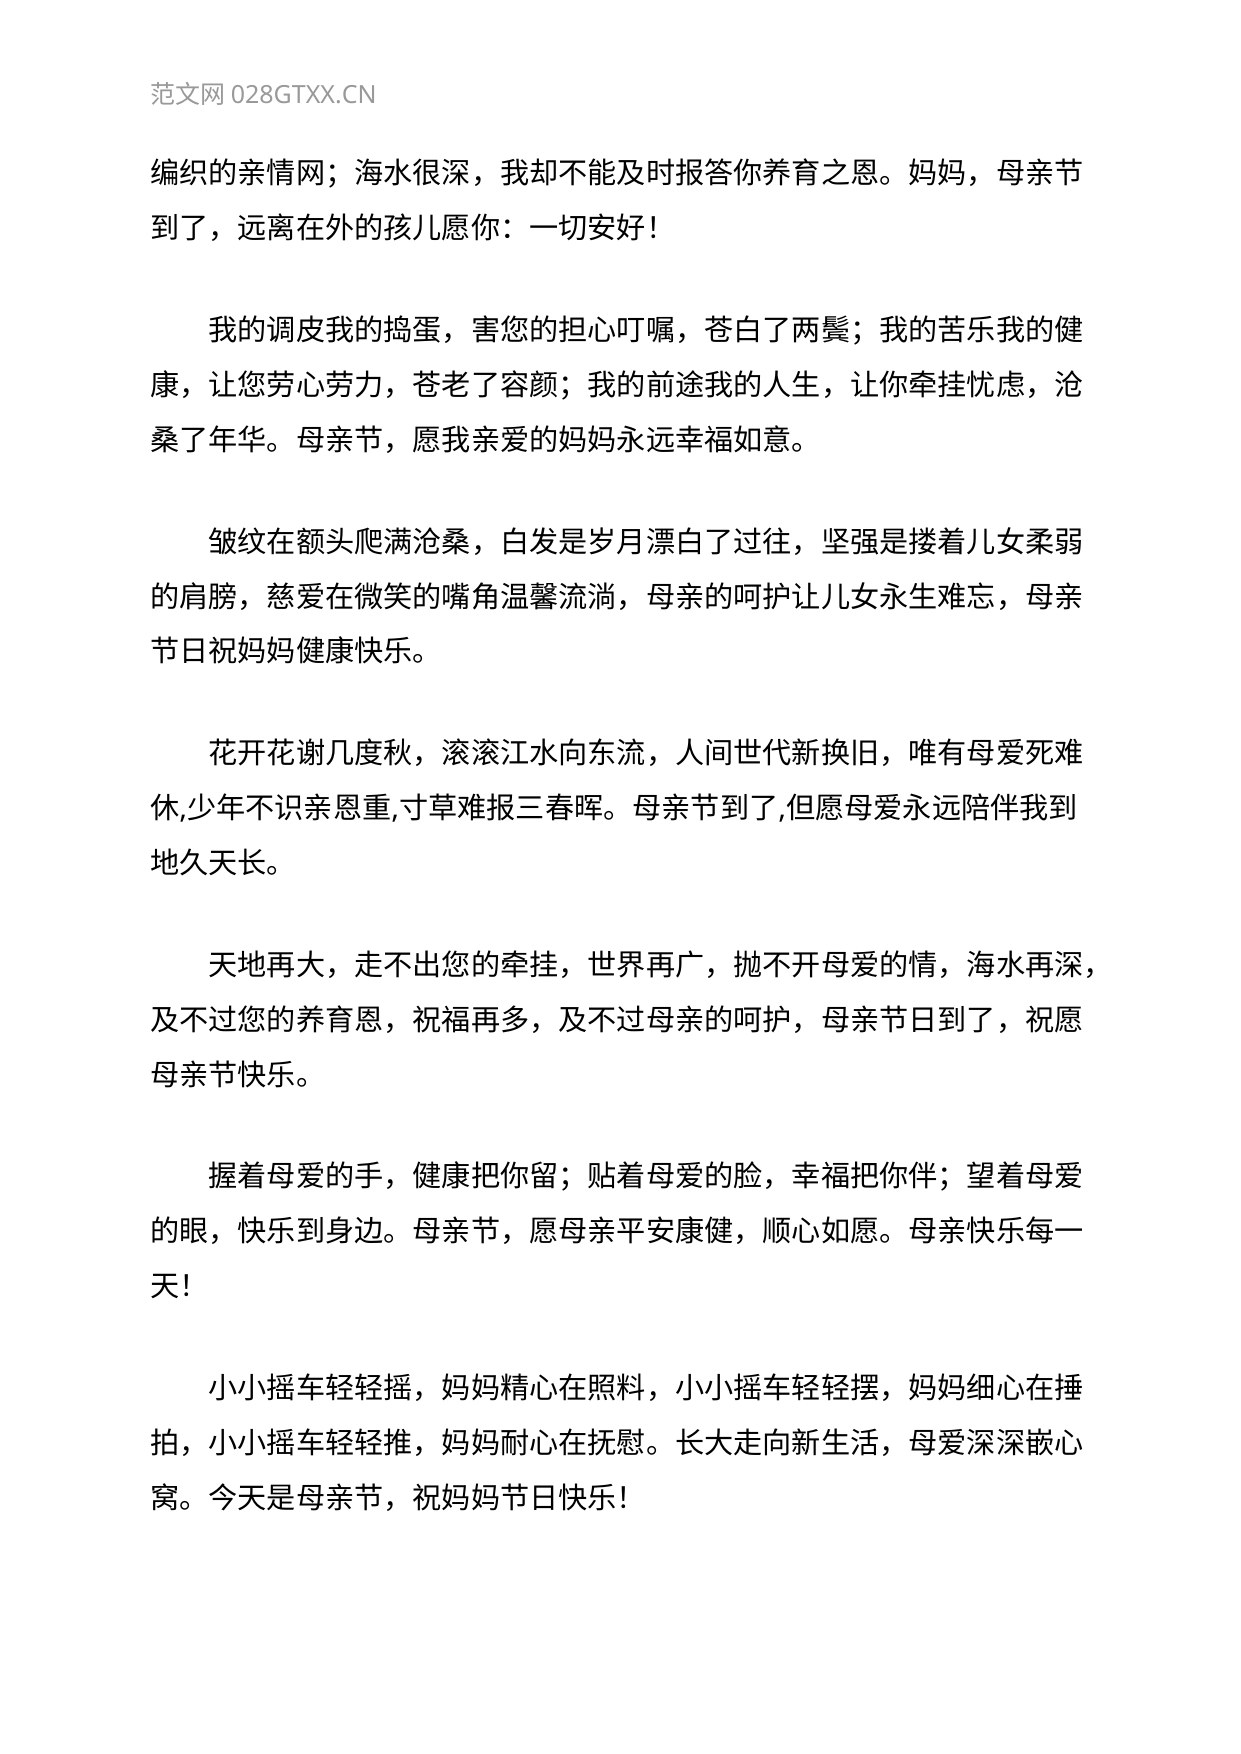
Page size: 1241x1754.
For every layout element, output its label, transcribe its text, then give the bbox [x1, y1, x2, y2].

text 花开花谢几度秋，滚滚江水向东流，人间世代新换旧，唯有母爱死难休,少年不识亲恩重,寸草难报三春晖。母亲节到了,但愿母爱永远陪伴我到地久天长。 [150, 730, 1090, 882]
text 小小摇车轻轻摇，妈妈精心在照料，小小摇车轻轻摆，妈妈细心在捶拍，小小摇车轻轻推，妈妈耐心在抚慰。长大走向新生活，母爱深深嵌心窝。今天是母亲节，祝妈妈节日快乐！ [150, 1364, 1090, 1517]
text 我的调皮我的捣蛋，害您的担心叮嘱，苍白了两鬓；我的苦乐我的健康，让您劳心劳力，苍老了容颜；我的前途我的人生，让你牵挂忧虑，沧桑了年华。母亲节，愿我亲爱的妈妈永远幸福如意。 [150, 307, 1090, 459]
text 皱纹在额头爬满沧桑，白发是岁月漂白了过往，坚强是搂着儿女柔弱的肩膀，慈爱在微笑的嘴角温馨流淌，母亲的呵护让儿女永生难忘，母亲节日祝妈妈健康快乐。 [150, 518, 1090, 670]
text 天地再大，走不出您的牵挂，世界再广，抛不开母爱的情，海水再深，及不过您的养育恩，祝福再多，及不过母亲的呵护，母亲节日到了，祝愿母亲节快乐。 [150, 941, 1090, 1093]
text 握着母爱的手，健康把你留；贴着母爱的脸，幸福把你伴；望着母爱的眼，快乐到身边。母亲节，愿母亲平安康健，顺心如愿。母亲快乐每一天！ [150, 1153, 1090, 1305]
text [150, 150, 1090, 247]
